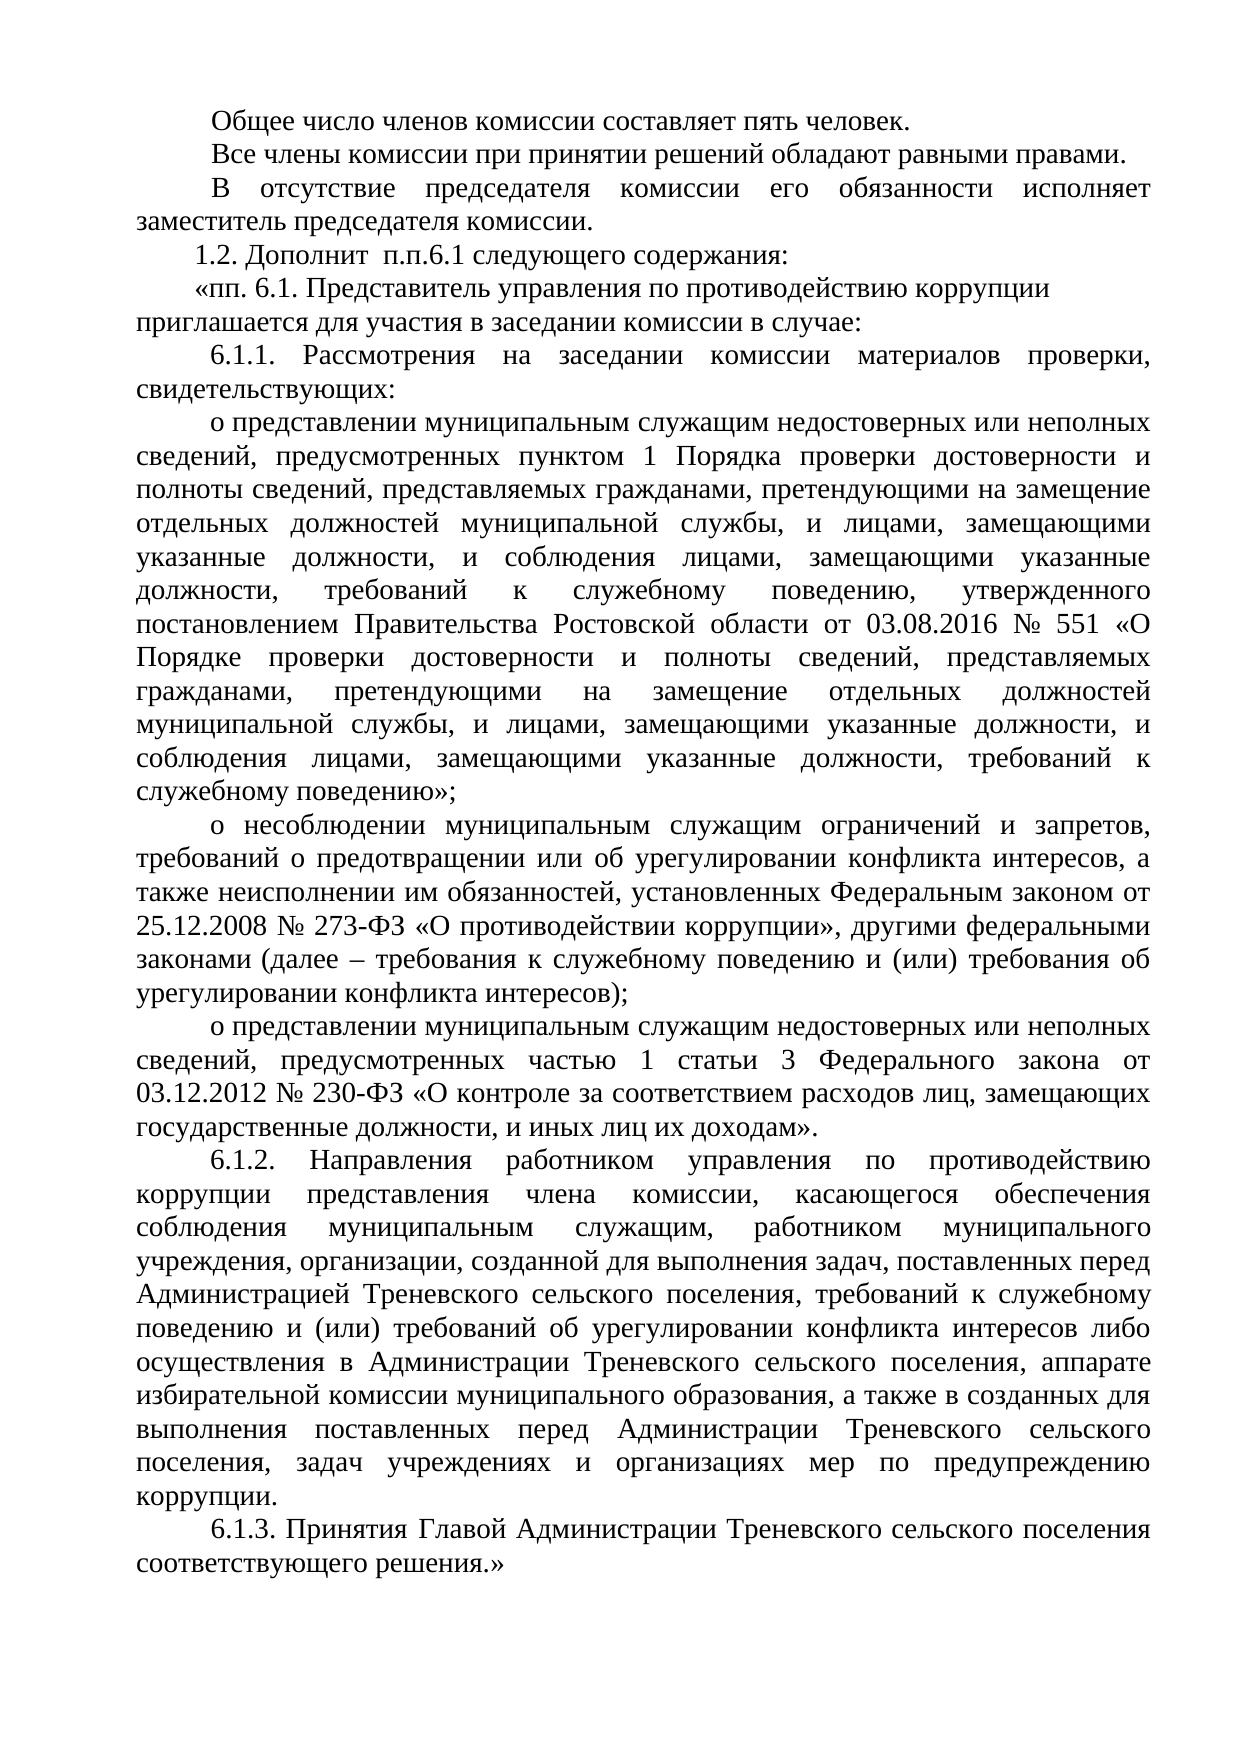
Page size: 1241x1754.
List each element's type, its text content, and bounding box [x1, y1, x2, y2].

text 6.1.3. Принятия Главой Администрации Треневского сельского поселения соответствующего решения.» [136, 1511, 1152, 1578]
text В отсутствие председателя комиссии его обязанности исполняет заместитель председателя комиссии. [136, 170, 1152, 237]
text «пп. 6.1. Представитель управления по противодействию коррупции приглашается для участия в заседании комиссии в случае: [136, 270, 1152, 337]
text о несоблюдении муниципальным служащим ограничений и запретов, требований о предотвращении или об урегулировании конфликта интересов, а также неисполнении им обязанностей, установленных Федеральным законом от 25.12.2008 № 273-ФЗ «О противодействии коррупции», другими федеральными законами (далее – требования к служебному поведению и (или) требования об урегулировании конфликта интересов); [136, 807, 1152, 1008]
text 6.1.1. Рассмотрения на заседании комиссии материалов проверки, свидетельствующих: [136, 337, 1152, 404]
text 1.2. Дополнит п.п.6.1 следующего содержания: [136, 237, 1152, 270]
text Все члены комиссии при принятии решений обладают равными правами. [136, 136, 1152, 170]
text 6.1.2. Направления работником управления по противодействию коррупции представления члена комиссии, касающегося обеспечения соблюдения муниципальным служащим, работником муниципального учреждения, организации, созданной для выполнения задач, поставленных перед Администрацией Треневского сельского поселения, требований к служебному поведению и (или) требований об урегулировании конфликта интересов либо осуществления в Администрации Треневского сельского поселения, аппарате избирательной комиссии муниципального образования, а также в созданных для выполнения поставленных перед Администрации Треневского сельского поселения, задач учреждениях и организациях мер по предупреждению коррупции. [136, 1142, 1152, 1511]
text о представлении муниципальным служащим недостоверных или неполных сведений, предусмотренных частью 1 статьи 3 Федерального закона от 03.12.2012 № 230-ФЗ «О контроле за соответствием расходов лиц, замещающих государственные должности, и иных лиц их доходам». [136, 1008, 1152, 1142]
text о представлении муниципальным служащим недостоверных или неполных сведений, предусмотренных пунктом 1 Порядка проверки достоверности и полноты сведений, представляемых гражданами, претендующими на замещение отдельных должностей муниципальной службы, и лицами, замещающими указанные должности, и соблюдения лицами, замещающими указанные должности, требований к служебному поведению, утвержденного постановлением Правительства Ростовской области от 03.08.2016 № 551 «О Порядке проверки достоверности и полноты сведений, представляемых гражданами, претендующими на замещение отдельных должностей муниципальной службы, и лицами, замещающими указанные должности, и соблюдения лицами, замещающими указанные должности, требований к служебному поведению»; [136, 404, 1152, 807]
text Общее число членов комиссии составляет пять человек. [136, 103, 1152, 136]
